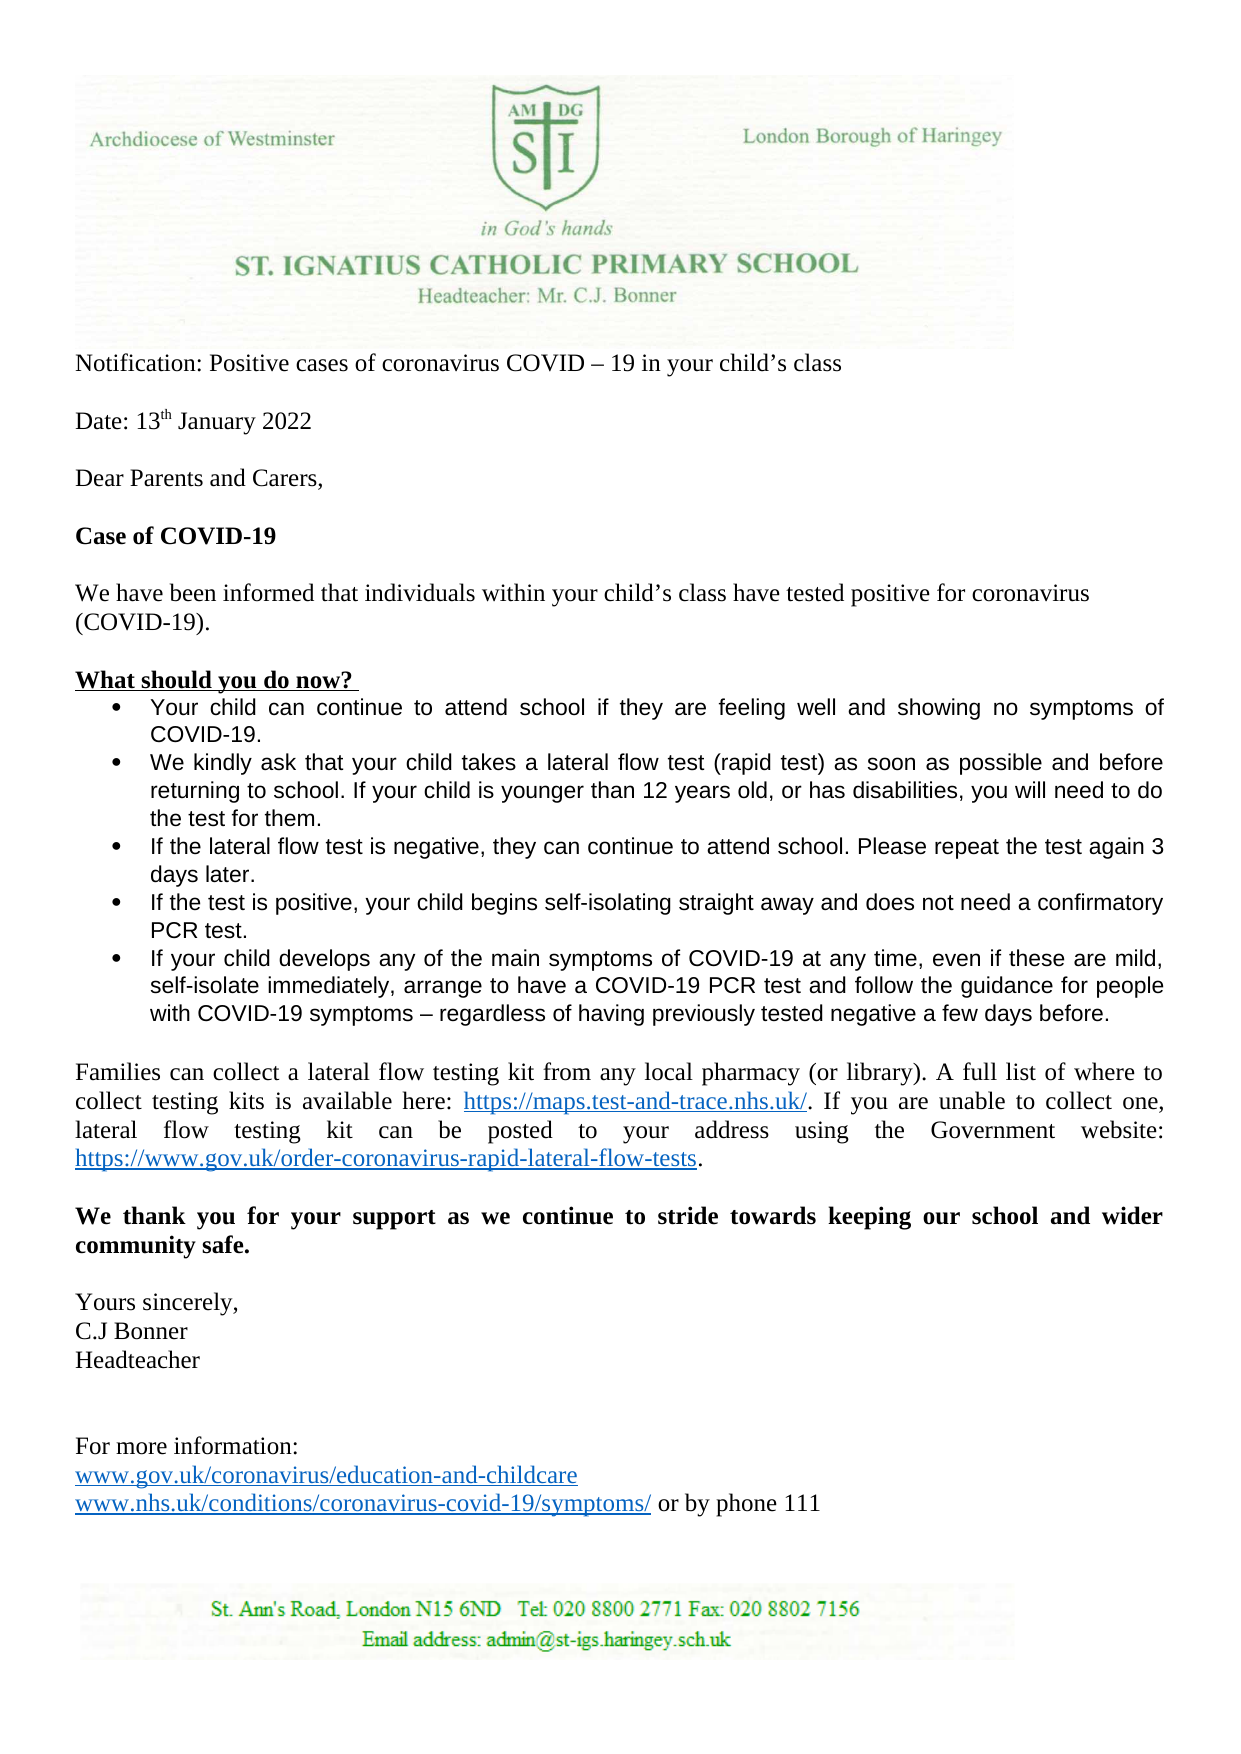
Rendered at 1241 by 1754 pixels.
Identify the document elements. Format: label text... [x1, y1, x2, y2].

text For more information: [75, 1431, 1165, 1460]
text Notification: Positive cases of coronavirus COVID – 19 in your child’s class [75, 348, 1165, 377]
text Families can collect a lateral flow testing kit from any local pharmacy (or library). A full list of where to collect testing kits is available here: https://maps.test-and-trace.nhs.uk/. If you are unable to collect one, lateral flow testing kit can be posted to your address using the Government website: https://www.gov.uk/order-coronavirus-rapid-lateral-flow-tests. [75, 1057, 1165, 1172]
list If the test is positive, your child begins self-isolating straight away and does not need a confirmatory PCR test. [112, 889, 1165, 943]
text We have been informed that individuals within your child’s class have tested positive for coronavirus (COVID-19). [75, 578, 1165, 636]
text Case of COVID-19 [75, 521, 1165, 550]
text We thank you for your support as we continue to stride towards keeping our school and wider community safe. [75, 1201, 1165, 1258]
picture [75, 75, 1014, 349]
list Your child can continue to attend school if they are feeling well and showing no symptoms of COVID-19. [112, 693, 1165, 748]
picture [75, 1578, 1016, 1660]
text Yours sincerely, [75, 1287, 1165, 1316]
text Dear Parents and Carers, [75, 463, 1165, 492]
list If the lateral flow test is negative, they can continue to attend school. Please repeat the test again 3 days later. [112, 833, 1165, 887]
text Headteacher [75, 1345, 1165, 1373]
list We kindly ask that your child takes a lateral flow test (rapid test) as soon as possible and before returning to school. If your child is younger than 12 years old, or has disabilities, you will need to do the test for them. [112, 749, 1165, 831]
text www.gov.uk/coronavirus/education-and-childcare [75, 1460, 1165, 1488]
list If your child develops any of the main symptoms of COVID-19 at any time, even if these are mild, self-isolate immediately, arrange to have a COVID-19 PCR test and follow the guidance for people with COVID-19 symptoms – regardless of having previously tested negative a few days before. [112, 945, 1165, 1026]
text www.nhs.uk/conditions/coronavirus-covid-19/symptoms/ or by phone 111 [75, 1488, 1165, 1517]
text What should you do now? [75, 665, 1165, 693]
text C.J Bonner [75, 1316, 1165, 1345]
text Date: 13th January 2022 [75, 406, 1165, 435]
